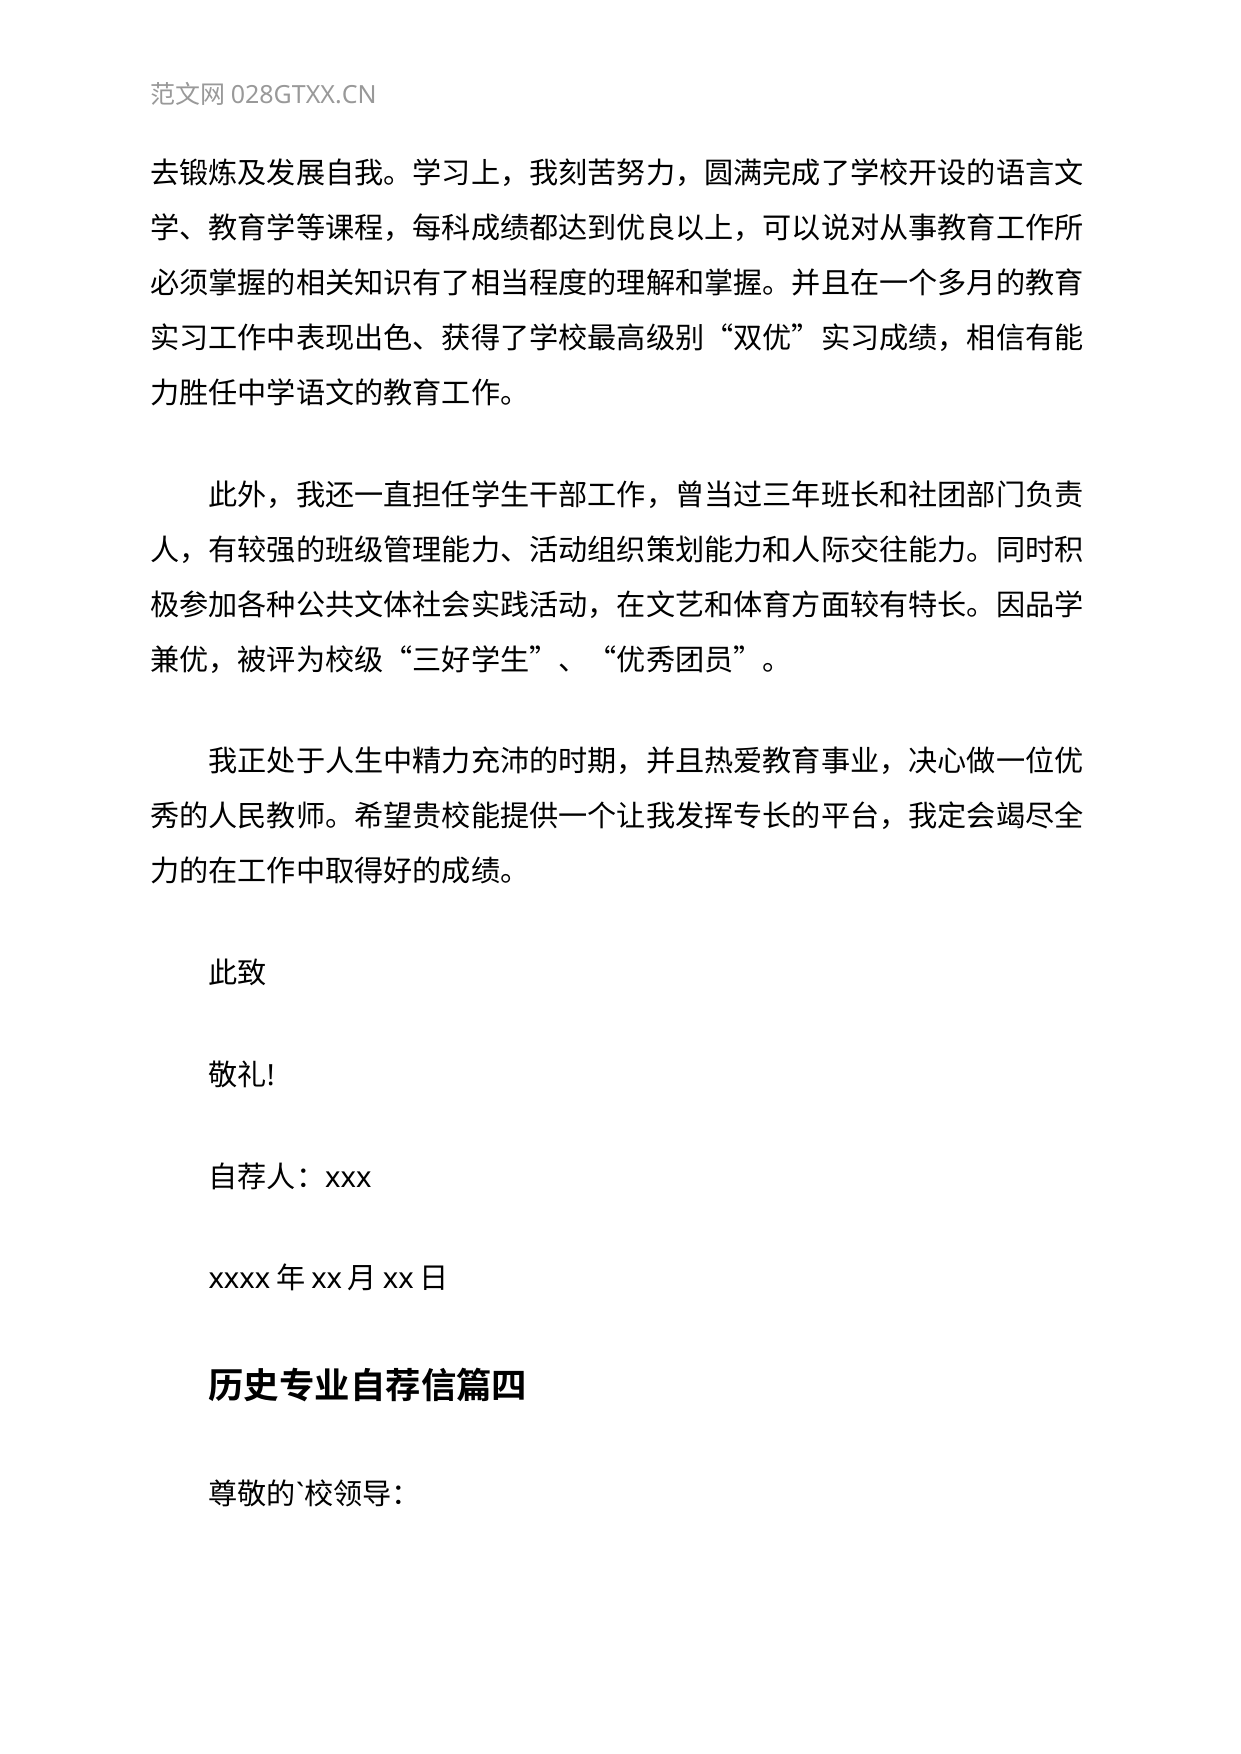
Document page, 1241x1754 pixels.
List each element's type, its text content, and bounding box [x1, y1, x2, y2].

text 此外，我还一直担任学生干部工作，曾当过三年班长和社团部门负责人，有较强的班级管理能力、活动组织策划能力和人际交往能力。同时积极参加各种公共文体社会实践活动，在文艺和体育方面较有特长。因品学兼优，被评为校级“三好学生”、“优秀团员”。 [150, 471, 1090, 678]
text 历史专业自荐信篇四 [150, 1357, 1090, 1408]
text 尊敬的`校领导： [150, 1471, 1090, 1513]
text 我正处于人生中精力充沛的时期，并且热爱教育事业，决心做一位优秀的人民教师。希望贵校能提供一个让我发挥专长的平台，我定会竭尽全力的在工作中取得好的成绩。 [150, 738, 1090, 890]
text 此致 [150, 949, 1090, 992]
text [150, 150, 1090, 412]
text 自荐人：xxx [150, 1153, 1090, 1196]
text 敬礼! [150, 1051, 1090, 1093]
text xxxx年xx月xx日 [150, 1255, 1090, 1297]
